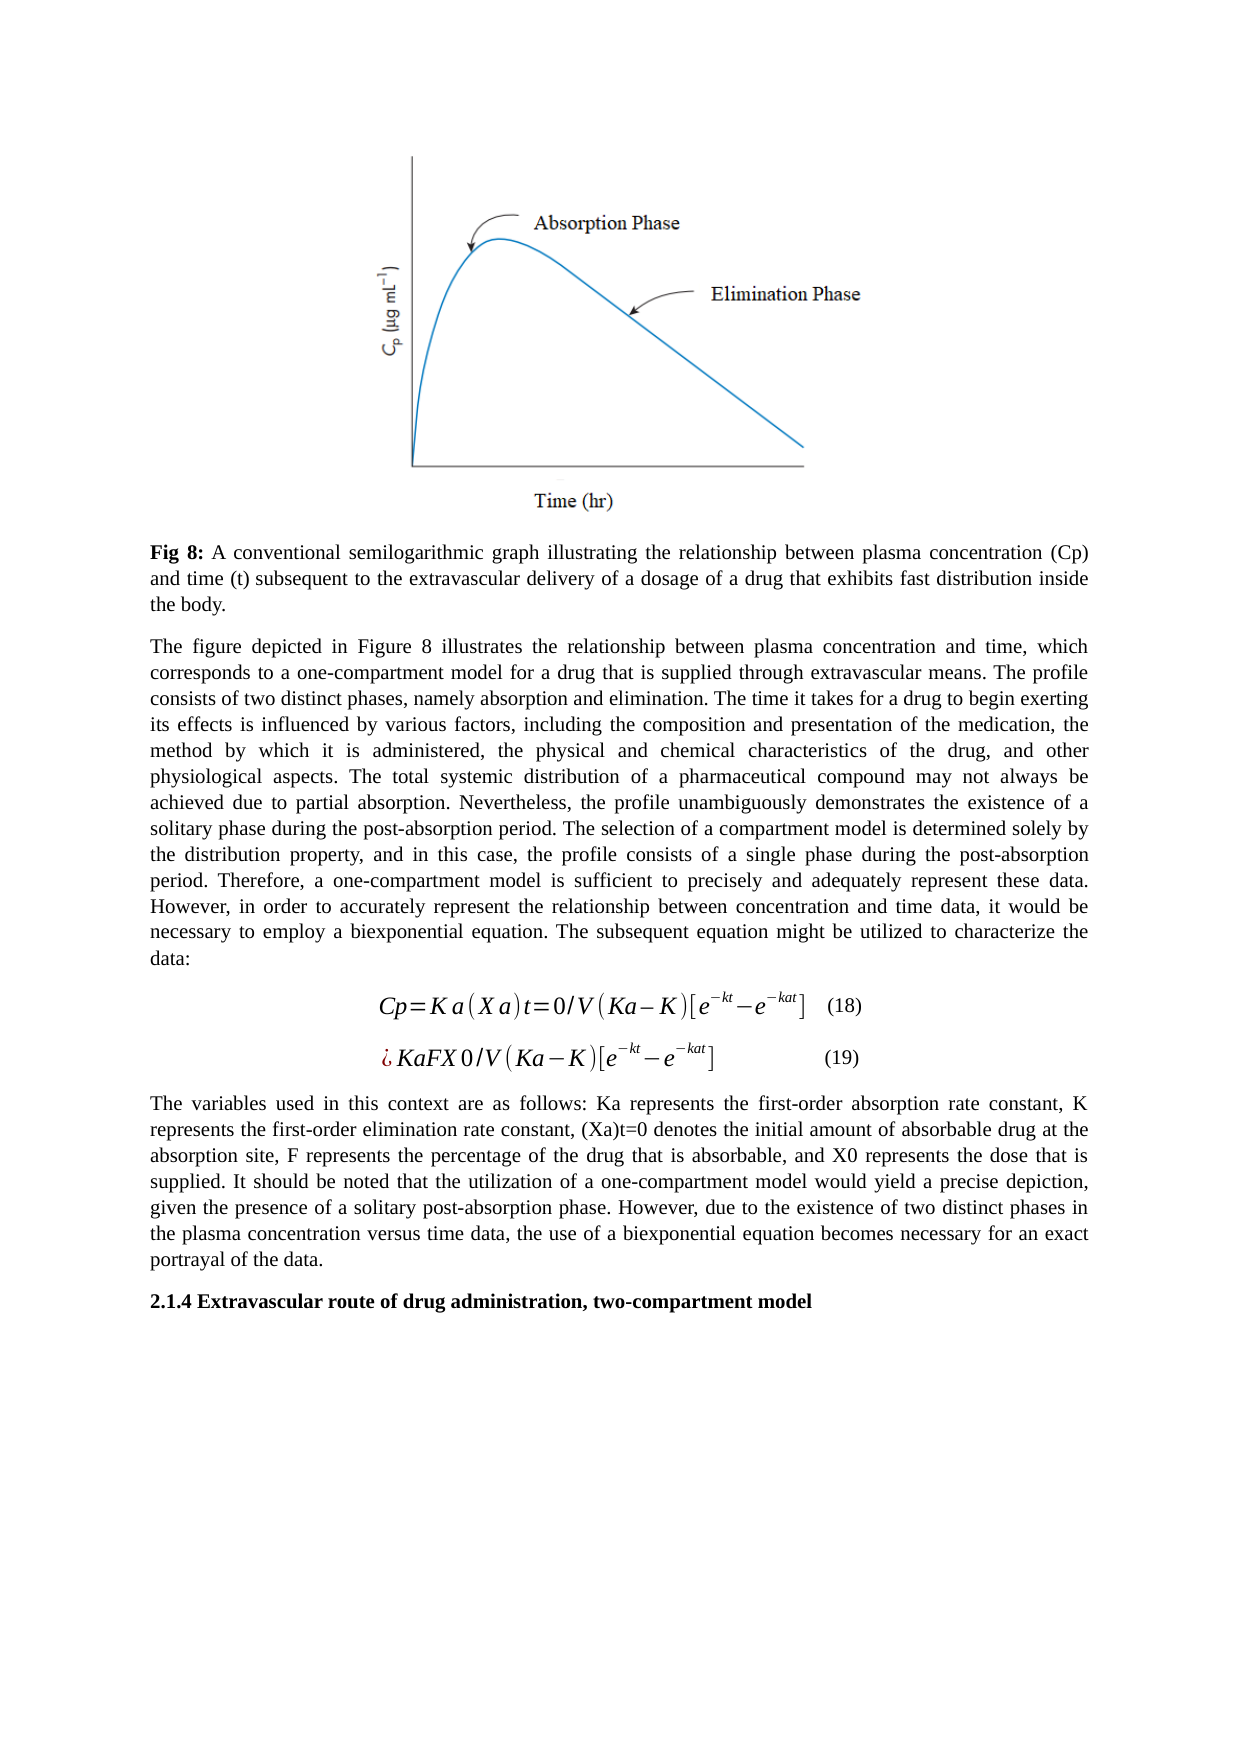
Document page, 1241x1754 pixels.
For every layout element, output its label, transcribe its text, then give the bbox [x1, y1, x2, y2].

text The figure depicted in Figure 8 illustrates the relationship between plasma concentration and time, which corresponds to a one-compartment model for a drug that is supplied through extravascular means. The profile consists of two distinct phases, namely absorption and elimination. The time it takes for a drug to begin exerting its effects is influenced by various factors, including the composition and presentation of the medication, the method by which it is administered, the physical and chemical characteristics of the drug, and other physiological aspects. The total systemic distribution of a pharmaceutical compound may not always be achieved due to partial absorption. Nevertheless, the profile unambiguously demonstrates the existence of a solitary phase during the post-absorption period. The selection of a compartment model is determined solely by the distribution property, and in this case, the profile consists of a single phase during the post-absorption period. Therefore, a one-compartment model is sufficient to precisely and adequately represent these data. However, in order to accurately represent the relationship between concentration and time data, it would be necessary to employ a biexponential equation. The subsequent equation might be utilized to characterize the data: [150, 634, 1090, 969]
text Fig 8: A conventional semilogarithmic graph illustrating the relationship between plasma concentration (Cp) and time (t) subsequent to the extravascular delivery of a dosage of a drug that exhibits fast distribution inside the body. [150, 540, 1090, 616]
text (19) [150, 1039, 1090, 1072]
text (18) [150, 988, 1090, 1021]
text 2.1.4 Extravascular route of drug administration, two-compartment model [150, 1289, 1090, 1313]
text The variables used in this context are as follows: Ka represents the first-order absorption rate constant, K represents the first-order elimination rate constant, (Xa)t=0 denotes the initial amount of absorbable drug at the absorption site, F represents the percentage of the drug that is absorbable, and X0 represents the dose that is supplied. It should be noted that the utilization of a one-compartment model would yield a precise depiction, given the presence of a solitary post-absorption phase. However, due to the existence of two distinct phases in the plasma concentration versus time data, the use of a biexponential equation becomes necessary for an exact portrayal of the data. [150, 1091, 1090, 1271]
picture [370, 150, 870, 521]
